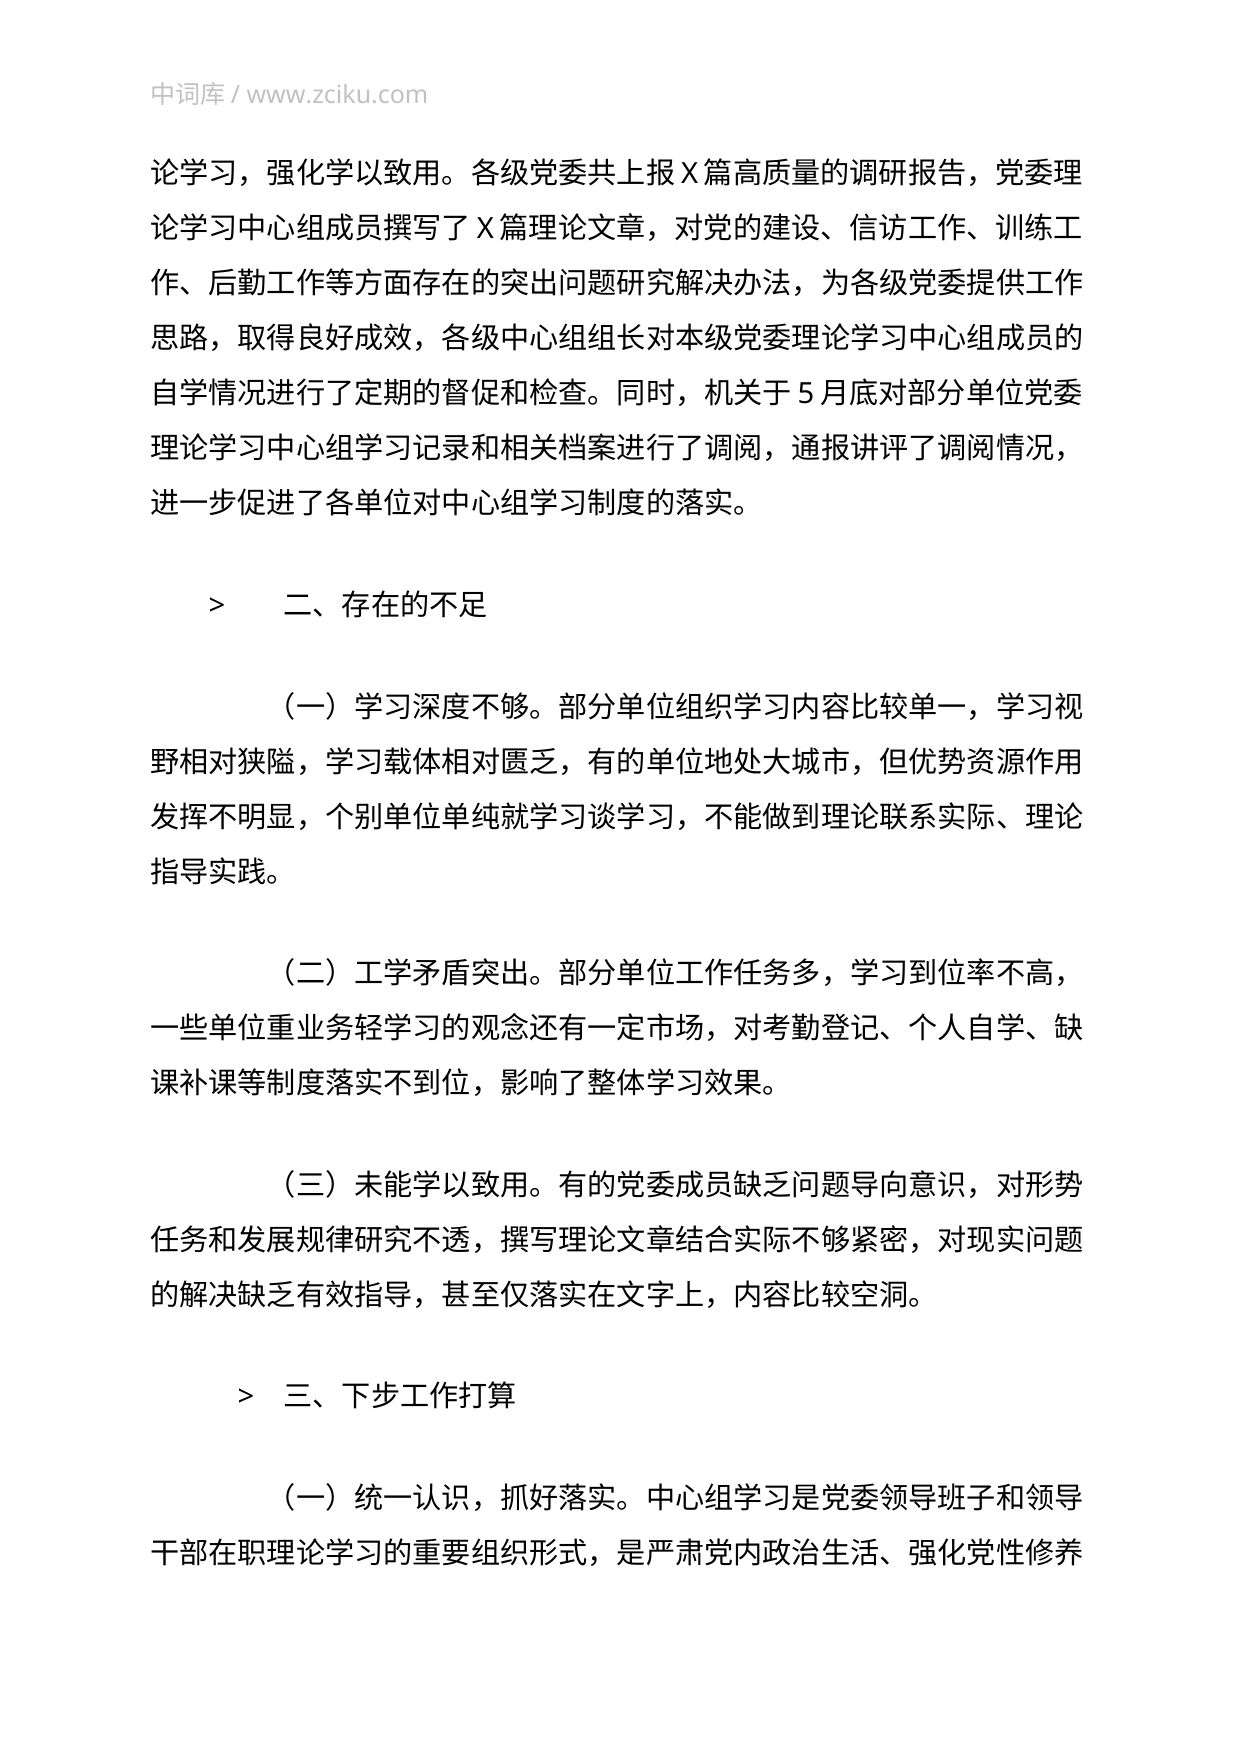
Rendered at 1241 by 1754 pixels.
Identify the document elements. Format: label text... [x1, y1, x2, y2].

text > 二、存在的不足 [150, 581, 1090, 624]
text > 三、下步工作打算 [150, 1373, 1090, 1415]
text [150, 150, 1090, 522]
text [150, 1475, 1090, 1572]
text （一）学习深度不够。部分单位组织学习内容比较单一，学习视野相对狭隘，学习载体相对匮乏，有的单位地处大城市，但优势资源作用发挥不明显，个别单位单纯就学习谈学习，不能做到理论联系实际、理论指导实践。 [150, 683, 1090, 890]
text （三）未能学以致用。有的党委成员缺乏问题导向意识，对形势任务和发展规律研究不透，撰写理论文章结合实际不够紧密，对现实问题的解决缺乏有效指导，甚至仅落实在文字上，内容比较空洞。 [150, 1161, 1090, 1313]
text （二）工学矛盾突出。部分单位工作任务多，学习到位率不高，一些单位重业务轻学习的观念还有一定市场，对考勤登记、个人自学、缺课补课等制度落实不到位，影响了整体学习效果。 [150, 950, 1090, 1102]
